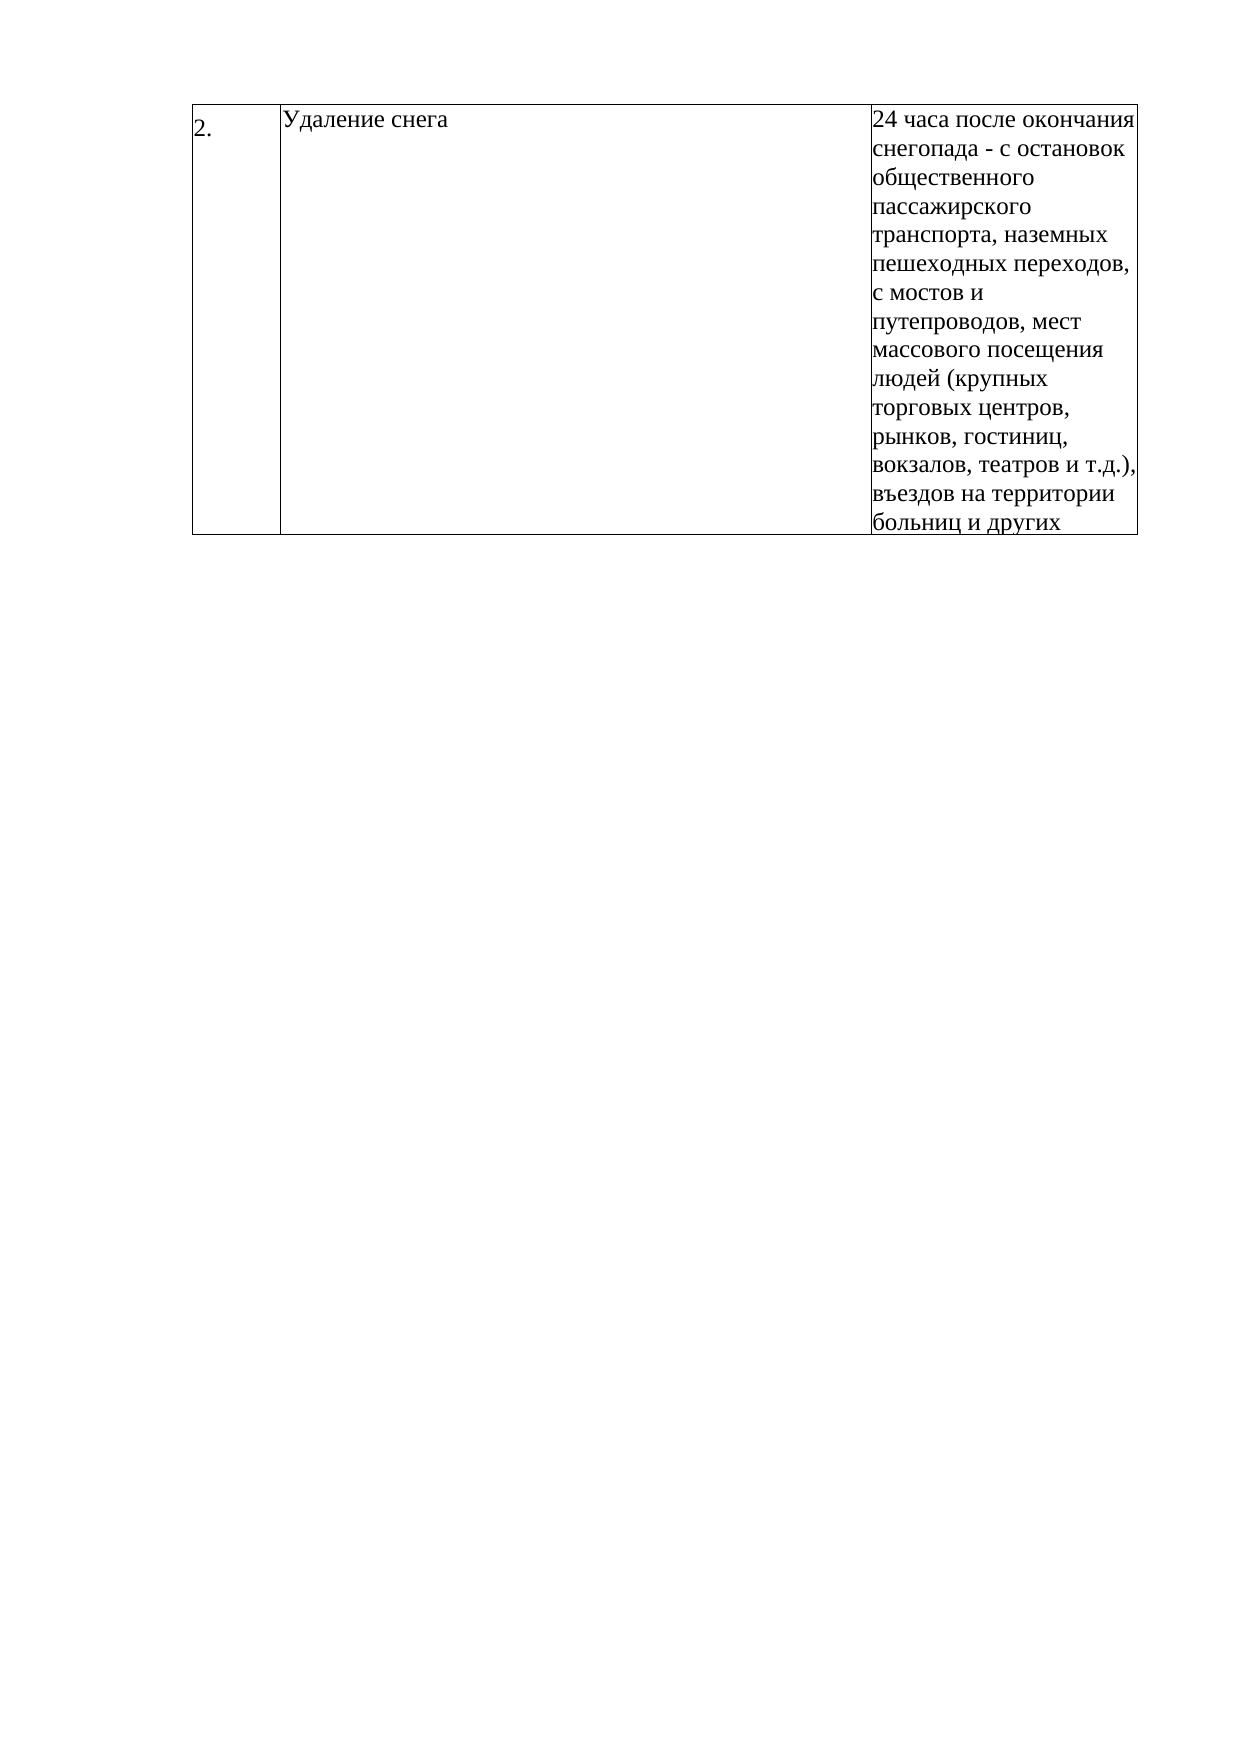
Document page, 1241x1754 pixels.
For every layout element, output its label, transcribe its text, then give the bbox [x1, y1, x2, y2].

table_cell 2. [193, 105, 280, 534]
table_cell Удаление снега [281, 105, 871, 534]
table_cell 24 часа после окончания снегопада - с остановок общественного пассажирского транспорта, наземных пешеходных переходов, с мостов и путепроводов, мест массового посещения людей (крупных торговых центров, рынков, гостиниц, вокзалов, театров и т.д.), въездов на территории больниц и других социально значимых объектов; 72 часа после окончания снегопада - с улиц и проездов, обеспечивающих безопасность дорожного движения; 120 часов после окончания снегопада - с остальных территорий [872, 105, 1137, 534]
